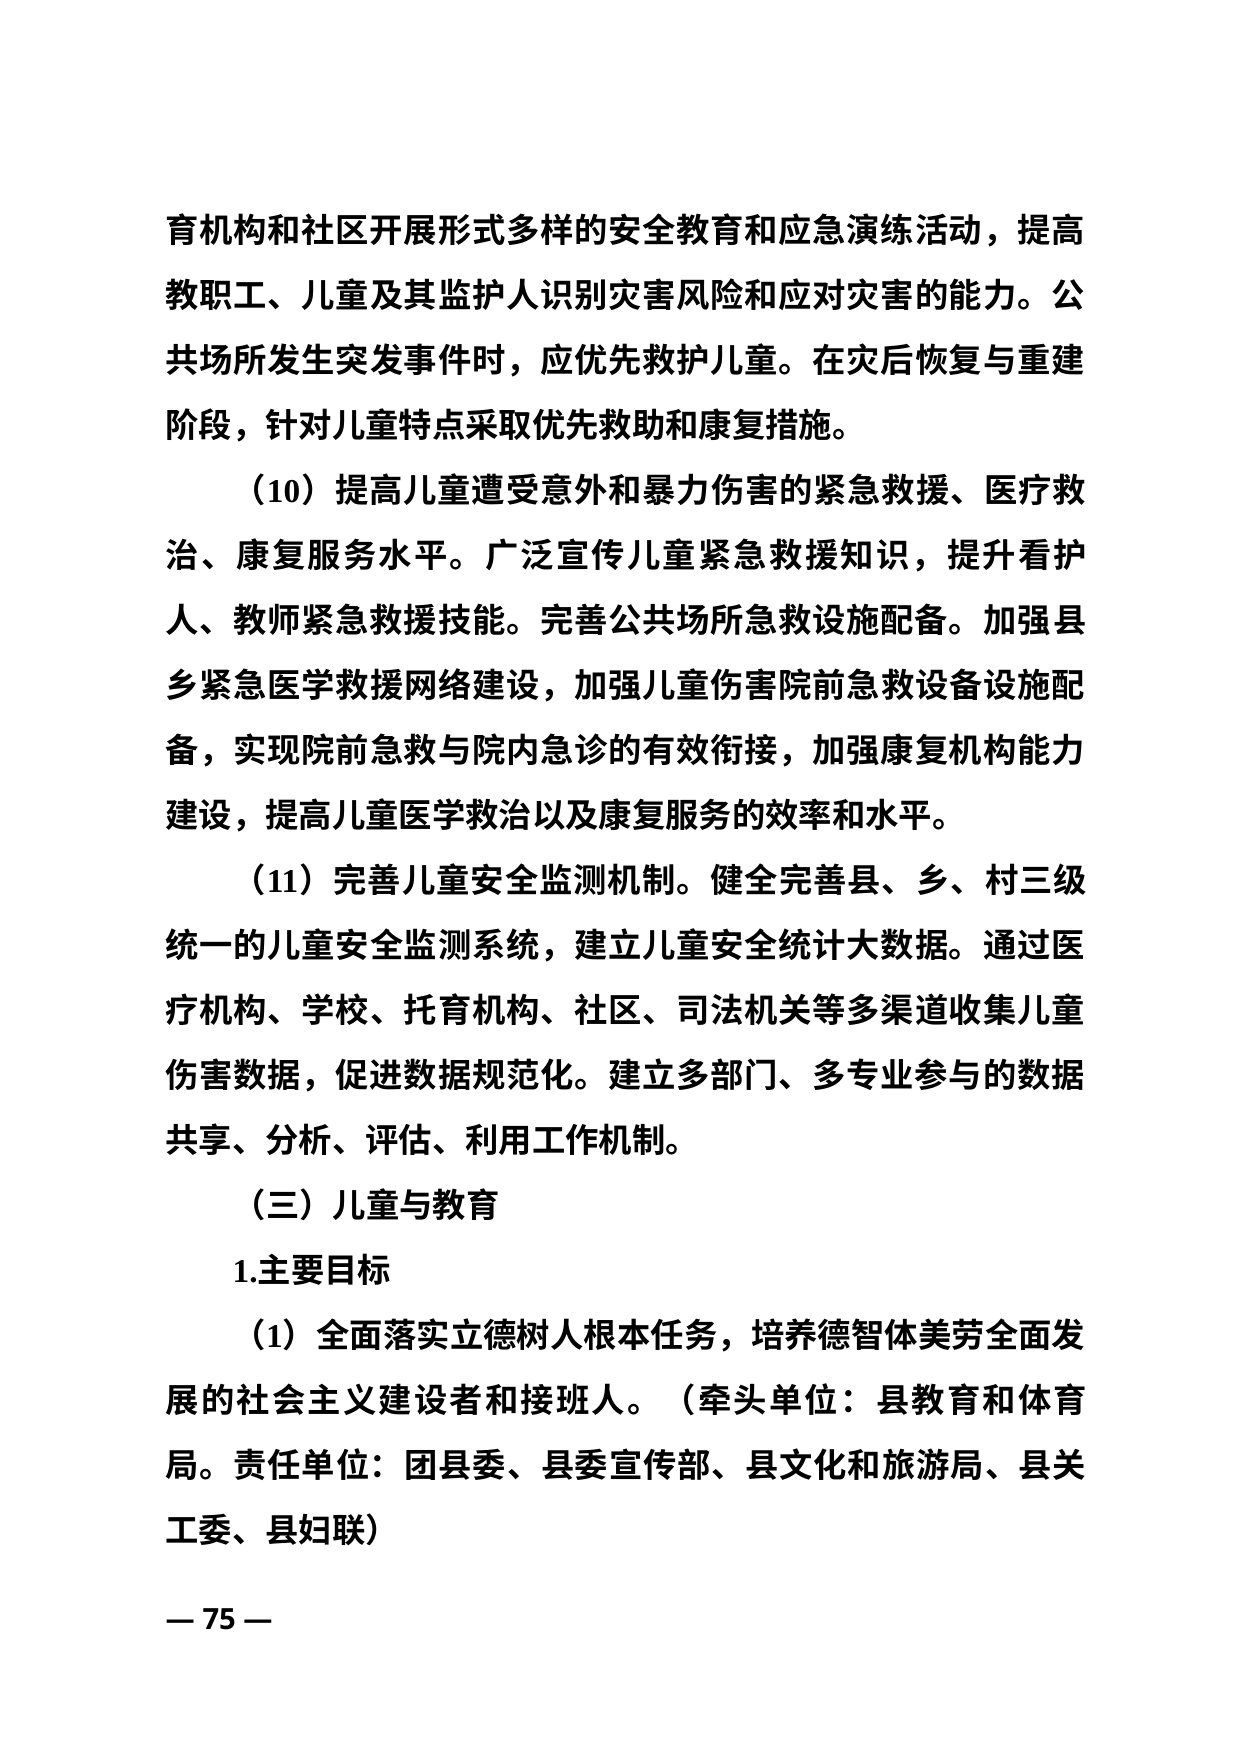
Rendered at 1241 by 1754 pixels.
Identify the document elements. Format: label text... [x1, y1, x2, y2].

text （10）提高儿童遭受意外和暴力伤害的紧急救援、医疗救治、康复服务水平。广泛宣传儿童紧急救援知识，提升看护人、教师紧急救援技能。完善公共场所急救设施配备。加强县乡紧急医学救援网络建设，加强儿童伤害院前急救设备设施配备，实现院前急救与院内急诊的有效衔接，加强康复机构能力建设，提高儿童医学救治以及康复服务的效率和水平。 [165, 455, 1087, 845]
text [165, 195, 1087, 455]
text 1.主要目标 [165, 1235, 1087, 1300]
text （三）儿童与教育 [165, 1170, 1087, 1235]
text （1）全面落实立德树人根本任务，培养德智体美劳全面发展的社会主义建设者和接班人。（牵头单位：县教育和体育局。责任单位：团县委、县委宣传部、县文化和旅游局、县关工委、县妇联） [165, 1300, 1087, 1560]
text （11）完善儿童安全监测机制。健全完善县、乡、村三级统一的儿童安全监测系统，建立儿童安全统计大数据。通过医疗机构、学校、托育机构、社区、司法机关等多渠道收集儿童伤害数据，促进数据规范化。建立多部门、多专业参与的数据共享、分析、评估、利用工作机制。 [165, 845, 1087, 1170]
